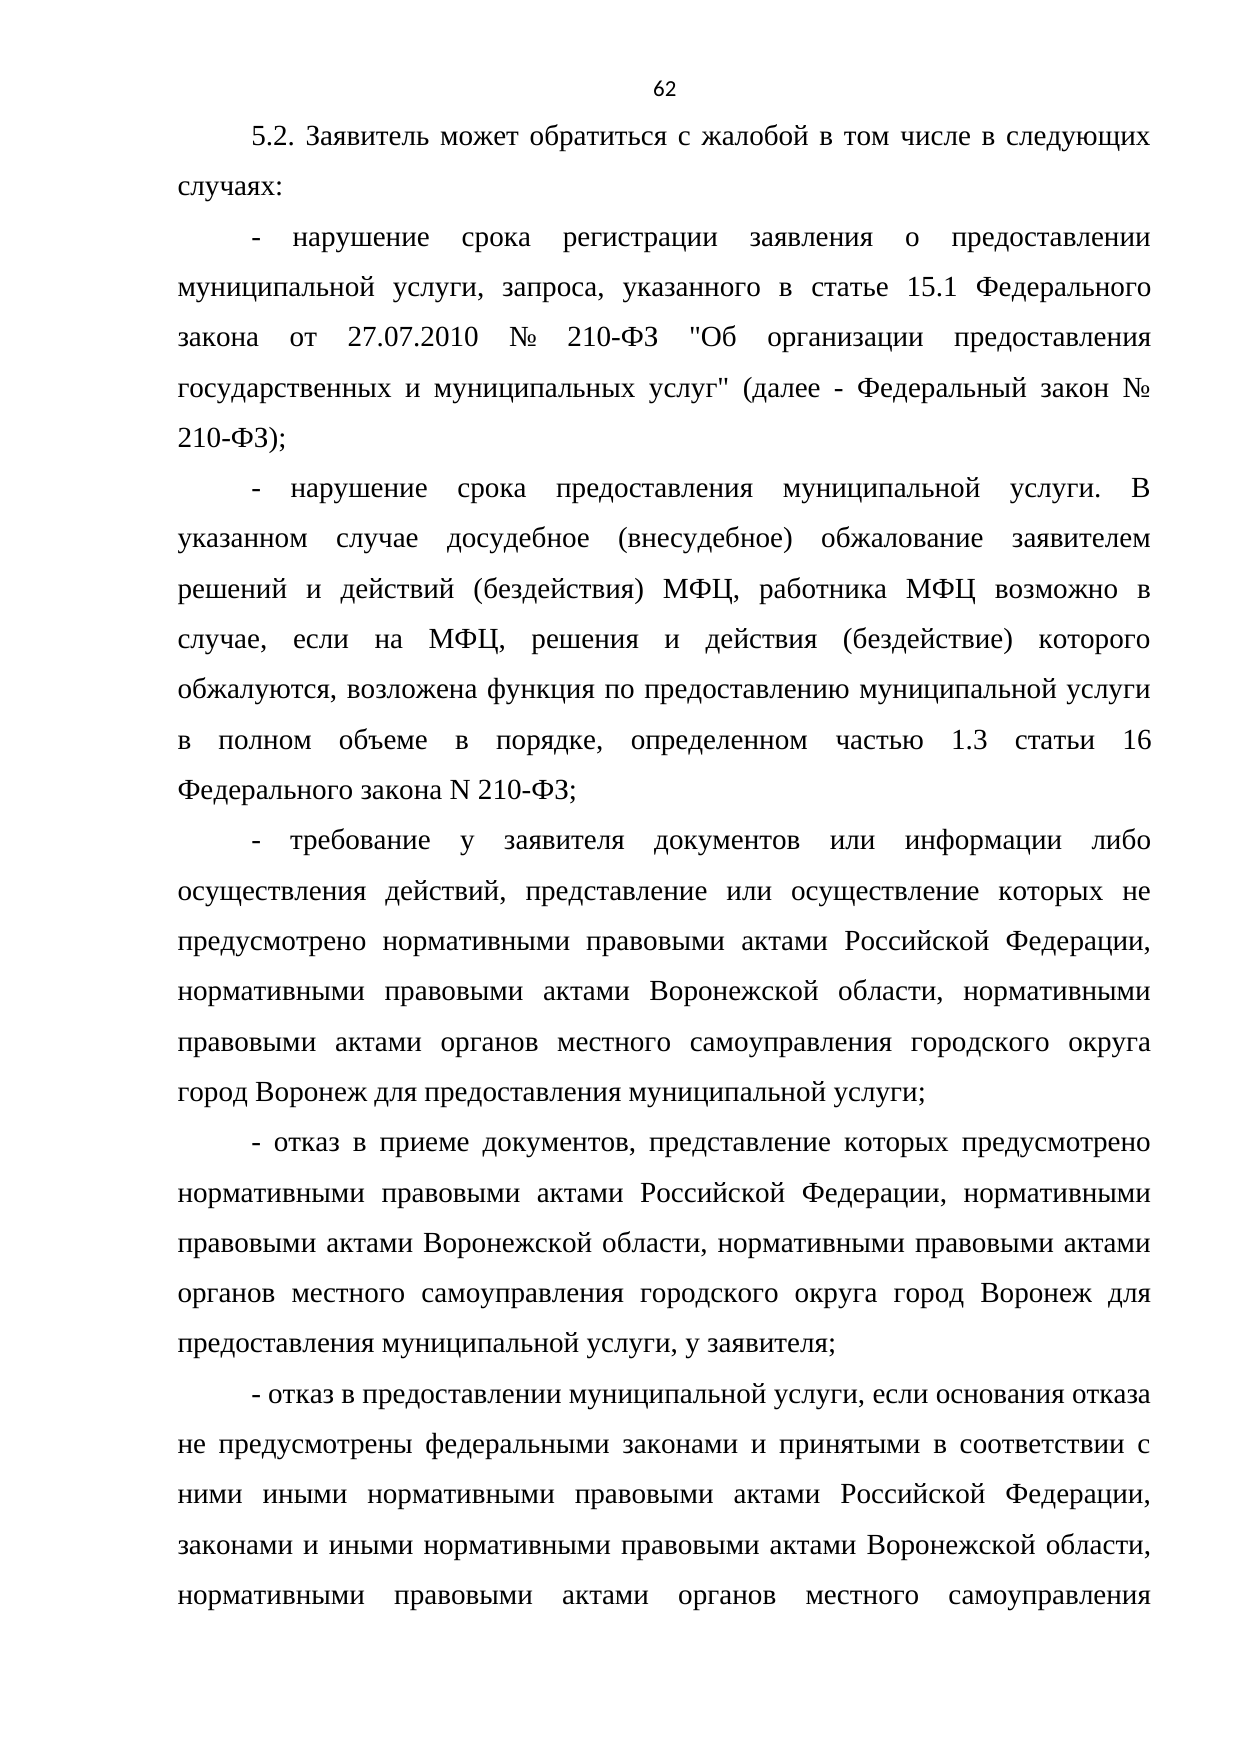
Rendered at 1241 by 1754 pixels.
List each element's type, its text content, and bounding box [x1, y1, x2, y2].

text - отказ в приеме документов, представление которых предусмотрено нормативными правовыми актами Российской Федерации, нормативными правовыми актами Воронежской области, нормативными правовыми актами органов местного самоуправления городского округа город Воронеж для предоставления муниципальной услуги, у заявителя; [177, 1124, 1152, 1359]
text - требование у заявителя документов или информации либо осуществления действий, представление или осуществление которых не предусмотрено нормативными правовыми актами Российской Федерации, нормативными правовыми актами Воронежской области, нормативными правовыми актами органов местного самоуправления городского округа город Воронеж для предоставления муниципальной услуги; [177, 822, 1152, 1108]
text - нарушение срока предоставления муниципальной услуги. В указанном случае досудебное (внесудебное) обжалование заявителем решений и действий (бездействия) МФЦ, работника МФЦ возможно в случае, если на МФЦ, решения и действия (бездействие) которого обжалуются, возложена функция по предоставлению муниципальной услуги в полном объеме в порядке, определенном частью 1.3 статьи 16 Федерального закона N 210-ФЗ; [177, 470, 1152, 806]
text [177, 1376, 1152, 1611]
text 5.2. Заявитель может обратиться с жалобой в том числе в следующих случаях: [177, 118, 1152, 202]
text - нарушение срока регистрации заявления о предоставлении муниципальной услуги, запроса, указанного в статье 15.1 Федерального закона от 27.07.2010 № 210-ФЗ "Об организации предоставления государственных и муниципальных услуг" (далее - Федеральный закон № 210-ФЗ); [177, 219, 1152, 453]
